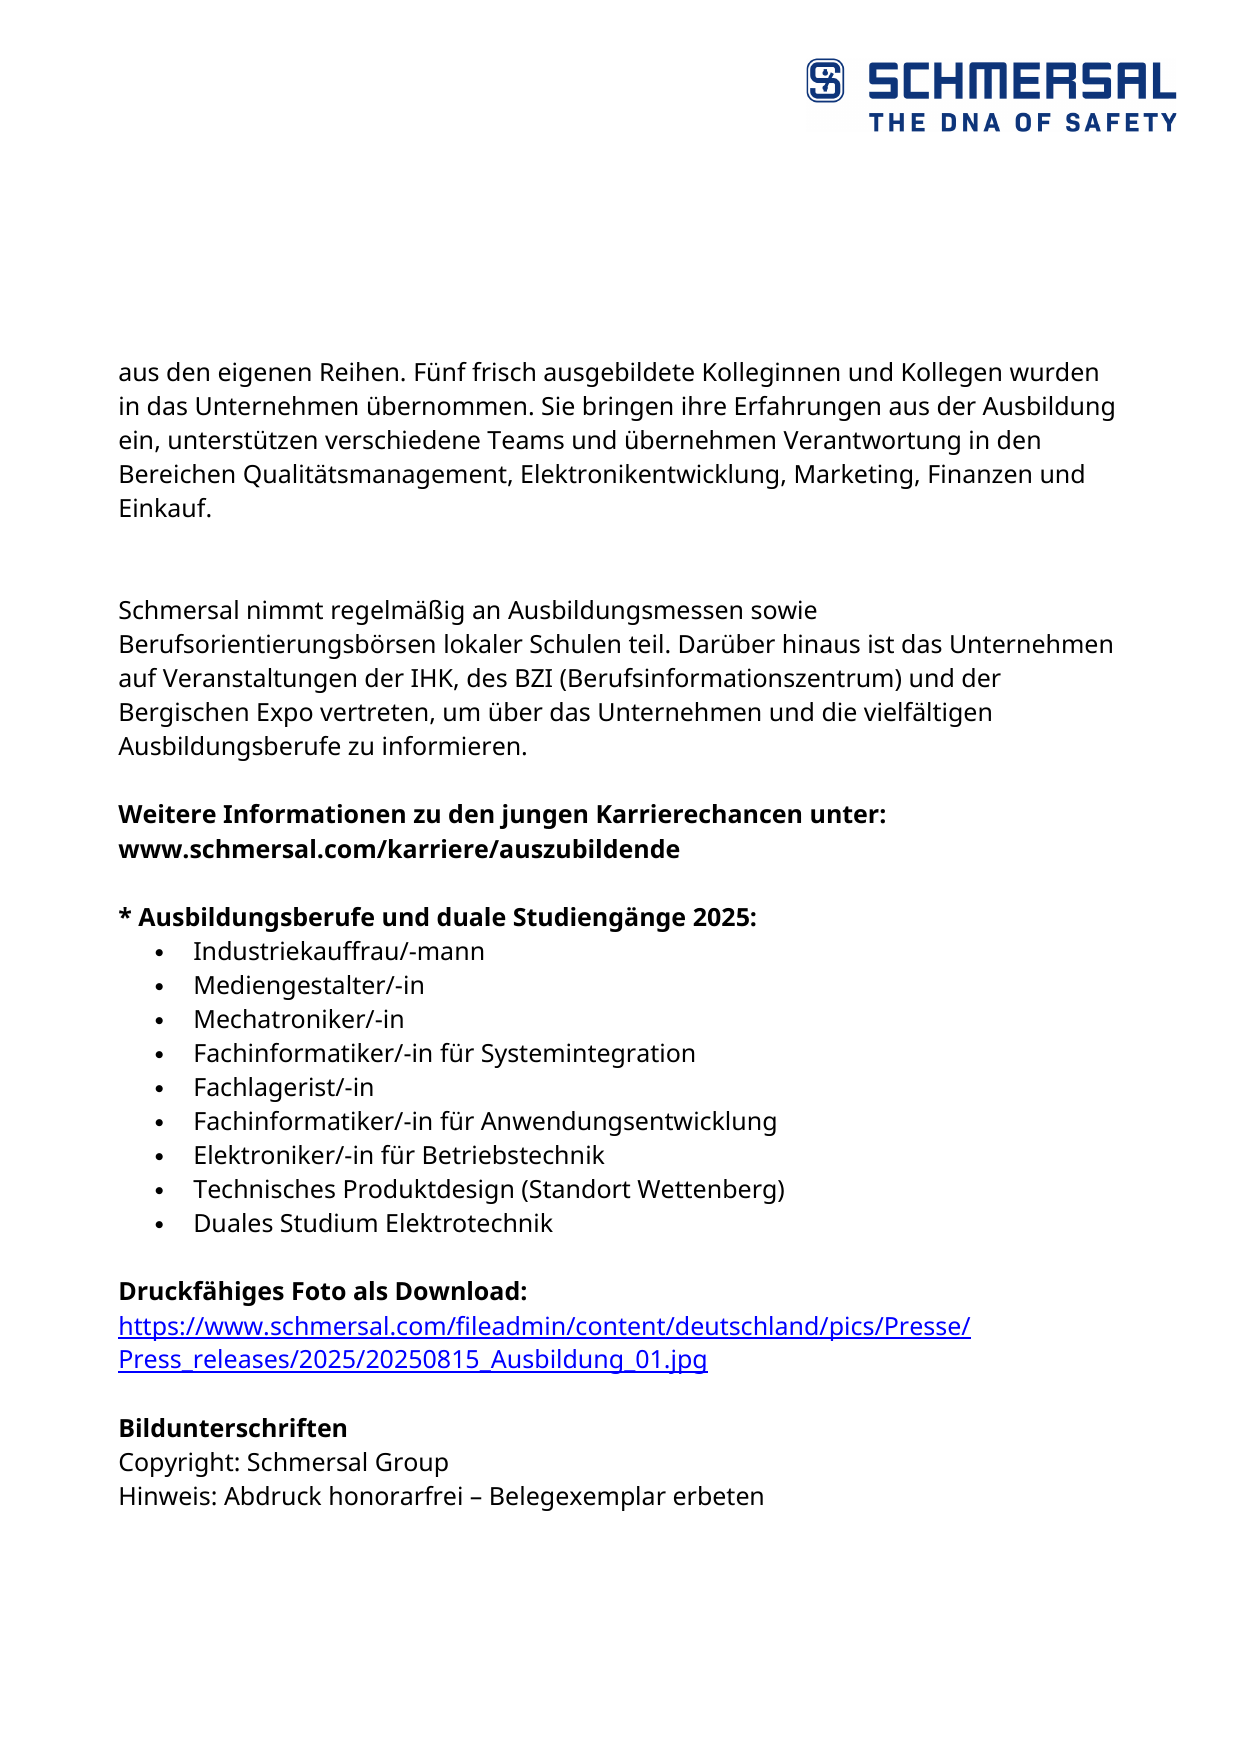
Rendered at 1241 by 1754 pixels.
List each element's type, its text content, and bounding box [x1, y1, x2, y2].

list Elektroniker/-in für Betriebstechnik [156, 1138, 1122, 1172]
list Duales Studium Elektrotechnik [156, 1206, 1122, 1240]
text Hinweis: Abdruck honorarfrei – Belegexemplar erbeten [118, 1478, 1122, 1512]
text Schmersal nimmt regelmäßig an Ausbildungsmessen sowie Berufsorientierungsbörsen lokaler Schulen teil. Darüber hinaus ist das Unternehmen auf Veranstaltungen der IHK, des BZI (Berufsinformationszentrum) und der Bergischen Expo vertreten, um über das Unternehmen und die vielfältigen Ausbildungsberufe zu informieren. [118, 593, 1122, 763]
list Fachlagerist/-in [156, 1070, 1122, 1104]
text Druckfähiges Foto als Download: [118, 1274, 1122, 1308]
text Copyright: Schmersal Group [118, 1444, 1122, 1478]
text https://www.schmersal.com/fileadmin/content/deutschland/pics/Presse/Press_releases/2025/20250815_Ausbildung_01.jpg [118, 1308, 1122, 1376]
list Mediengestalter/-in [156, 967, 1122, 1002]
list Fachinformatiker/-in für Systemintegration [156, 1036, 1122, 1070]
text Bildunterschriften [118, 1410, 1122, 1444]
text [118, 354, 1122, 525]
text * Ausbildungsberufe und duale Studiengänge 2025: [118, 899, 1122, 933]
list Mechatroniker/-in [156, 1002, 1122, 1036]
text Weitere Informationen zu den jungen Karrierechancen unter: www.schmersal.com/karriere/auszubildende [118, 797, 1122, 865]
list Fachinformatiker/-in für Anwendungsentwicklung [156, 1104, 1122, 1138]
picture [806, 58, 1177, 132]
list Technisches Produktdesign (Standort Wettenberg) [156, 1172, 1122, 1206]
list Industriekauffrau/-mann [156, 933, 1122, 967]
